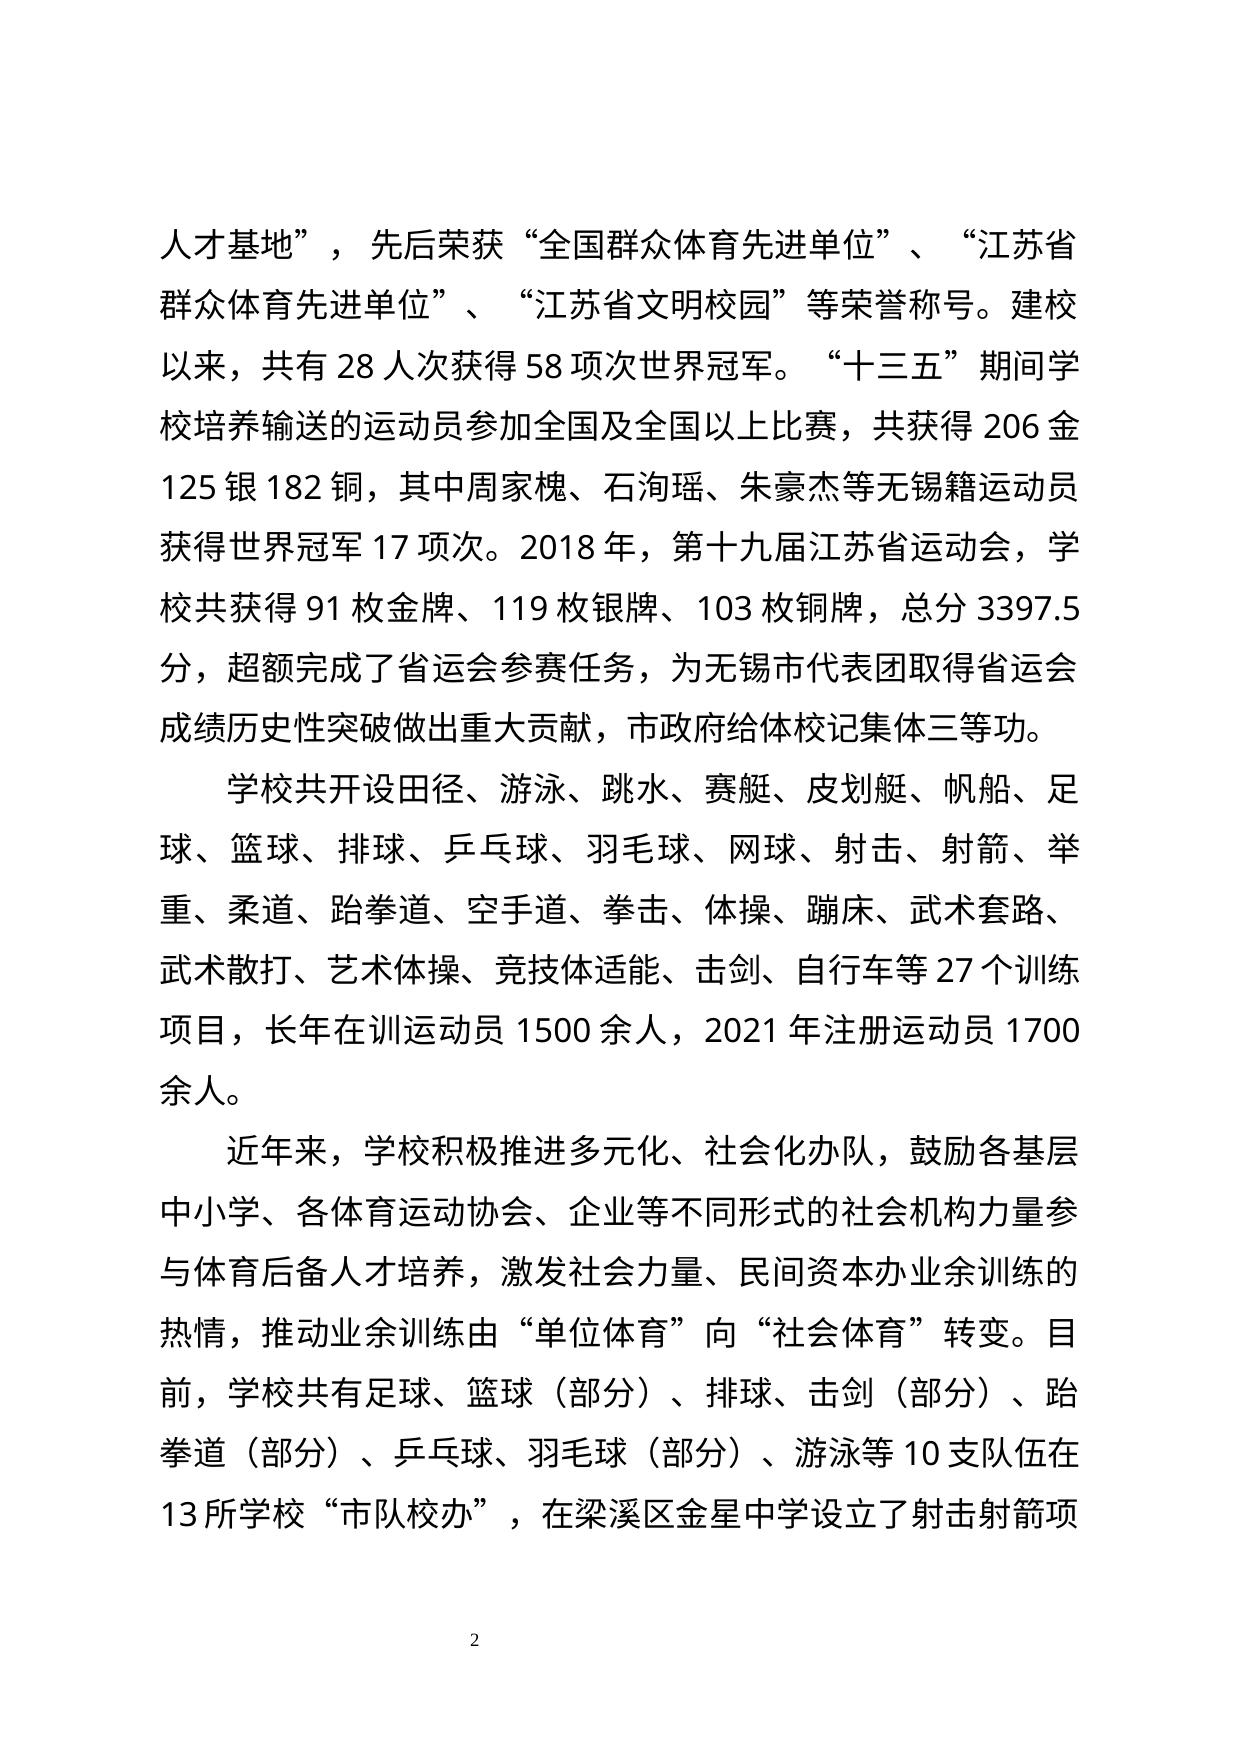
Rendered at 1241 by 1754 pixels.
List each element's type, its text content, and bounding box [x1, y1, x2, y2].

text 学校共开设田径、游泳、跳水、赛艇、皮划艇、帆船、足球、篮球、排球、乒乓球、羽毛球、网球、射击、射箭、举重、柔道、跆拳道、空手道、拳击、体操、蹦床、武术套路、武术散打、艺术体操、竞技体适能、击剑、自行车等27个训练项目，长年在训运动员1500余人，2021年注册运动员1700余人。 [159, 753, 1081, 1115]
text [159, 1115, 1081, 1538]
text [159, 209, 1081, 753]
